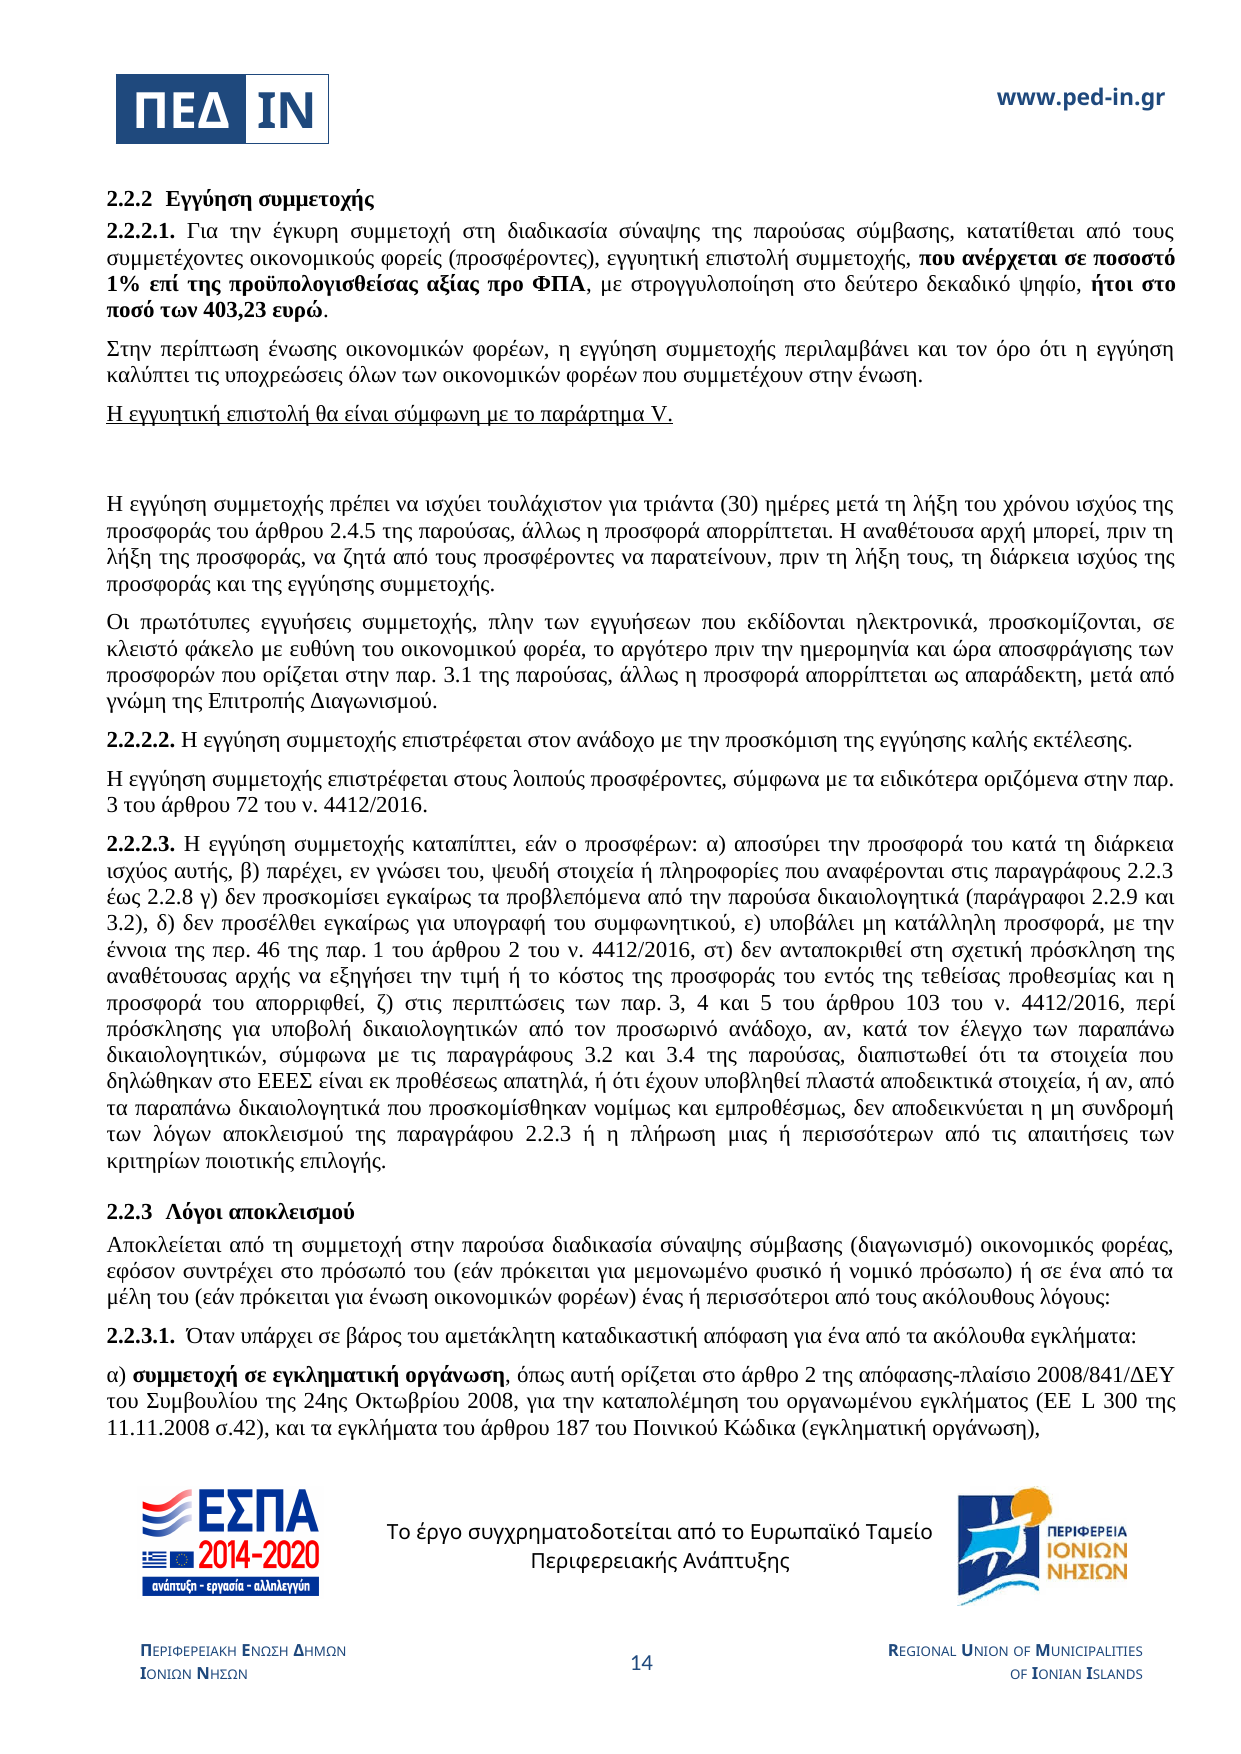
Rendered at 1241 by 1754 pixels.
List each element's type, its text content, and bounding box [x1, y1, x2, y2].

text 2.2.2.3. Η εγγύηση συμμετοχής καταπίπτει, εάν ο προσφέρων: α) αποσύρει την προσφορά του κατά τη διάρκεια ισχύος αυτής, β) παρέχει, εν γνώσει του, ψευδή στοιχεία ή πληροφορίες που αναφέρονται στις παραγράφους 2.2.3 έως 2.2.8 γ) δεν προσκομίσει εγκαίρως τα προβλεπόμενα από την παρούσα δικαιολογητικά (παράγραφοι 2.2.9 και 3.2), δ) δεν προσέλθει εγκαίρως για υπογραφή του συμφωνητικού, ε) υποβάλει μη κατάλληλη προσφορά, με την έννοια της περ. 46 της παρ. 1 του άρθρου 2 του ν. 4412/2016, στ) δεν ανταποκριθεί στη σχετική πρόσκληση της αναθέτουσας αρχής να εξηγήσει την τιμή ή το κόστος της προσφοράς του εντός της τεθείσας προθεσμίας και η προσφορά του απορριφθεί, ζ) στις περιπτώσεις των παρ. 3, 4 και 5 του άρθρου 103 του ν. 4412/2016, περί πρόσκλησης για υποβολή δικαιολογητικών από τον προσωρινό ανάδοχο, αν, κατά τον έλεγχο των παραπάνω δικαιολογητικών, σύμφωνα με τις παραγράφους 3.2 και 3.4 της παρούσας, διαπιστωθεί ότι τα στοιχεία που δηλώθηκαν στο ΕΕΕΣ είναι εκ προθέσεως απατηλά, ή ότι έχουν υποβληθεί πλαστά αποδεικτικά στοιχεία, ή αν, από τα παραπάνω δικαιολογητικά που προσκομίσθηκαν νομίμως και εμπροθέσμως, δεν αποδεικνύεται η μη συνδρομή των λόγων αποκλεισμού της παραγράφου 2.2.3 ή η πλήρωση μιας ή περισσότερων από τις απαιτήσεις των κριτηρίων ποιοτικής επιλογής. [106, 830, 1176, 1173]
text 2.2.3.1. Όταν υπάρχει σε βάρος του αμετάκλητη καταδικαστική απόφαση για ένα από τα ακόλουθα εγκλήματα: [106, 1322, 1176, 1348]
text α) συμμετοχή σε εγκληματική οργάνωση, όπως αυτή ορίζεται στο άρθρο 2 της απόφασης-πλαίσιο 2008/841/ΔΕΥ του Συμβουλίου της 24ης Οκτωβρίου 2008, για την καταπολέμηση του οργανωμένου εγκλήματος (ΕΕ L 300 της 11.11.2008 σ.42), και τα εγκλήματα του άρθρου 187 του Ποινικού Κώδικα (εγκληματική οργάνωση), [106, 1361, 1176, 1440]
picture [137, 1486, 324, 1599]
text Η εγγύηση συμμετοχής επιστρέφεται στους λοιπούς προσφέροντες, σύμφωνα με τα ειδικότερα οριζόμενα στην παρ. 3 του άρθρου 72 του ν. 4412/2016. [106, 765, 1176, 818]
text 2.2.2.2. Η εγγύηση συμμετοχής επιστρέφεται στον ανάδοχο με την προσκόμιση της εγγύησης καλής εκτέλεσης. [106, 726, 1176, 753]
text Η εγγυητική επιστολή θα είναι σύμφωνη με το παράρτημα V. [106, 400, 1176, 427]
picture [957, 1486, 1127, 1606]
subtitle 2.2.3 Λόγοι αποκλεισμού [106, 1198, 1176, 1224]
text 2.2.2.1. Για την έγκυρη συμμετοχή στη διαδικασία σύναψης της παρούσας σύμβασης, κατατίθεται από τους συμμετέχοντες οικονομικούς φορείς (προσφέροντες), εγγυητική επιστολή συμμετοχής, που ανέρχεται σε ποσοστό 1% επί της προϋπολογισθείσας αξίας προ ΦΠΑ, με στρογγυλοποίηση στο δεύτερο δεκαδικό ψηφίο, ήτοι στο ποσό των 403,23 ευρώ. [106, 217, 1176, 323]
text Η εγγύηση συμμετοχής πρέπει να ισχύει τουλάχιστον για τριάντα (30) ημέρες μετά τη λήξη του χρόνου ισχύος της προσφοράς του άρθρου 2.4.5 της παρούσας, άλλως η προσφορά απορρίπτεται. Η αναθέτουσα αρχή μπορεί, πριν τη λήξη της προσφοράς, να ζητά από τους προσφέροντες να παρατείνουν, πριν τη λήξη τους, τη διάρκεια ισχύος της προσφοράς και της εγγύησης συμμετοχής. [106, 491, 1176, 596]
text Οι πρωτότυπες εγγυήσεις συμμετοχής, πλην των εγγυήσεων που εκδίδονται ηλεκτρονικά, προσκομίζονται, σε κλειστό φάκελο με ευθύνη του οικονομικού φορέα, το αργότερο πριν την ημερομηνία και ώρα αποσφράγισης των προσφορών που ορίζεται στην παρ. 3.1 της παρούσας, άλλως η προσφορά απορρίπτεται ως απαράδεκτη, μετά από γνώμη της Επιτροπής Διαγωνισμού. [106, 608, 1176, 714]
text Αποκλείεται από τη συμμετοχή στην παρούσα διαδικασία σύναψης σύμβασης (διαγωνισμό) οικονομικός φορέας, εφόσον συντρέχει στο πρόσωπό του (εάν πρόκειται για μεμονωμένο φυσικό ή νομικό πρόσωπο) ή σε ένα από τα μέλη του (εάν πρόκειται για ένωση οικονομικών φορέων) ένας ή περισσότεροι από τους ακόλουθους λόγους: [106, 1231, 1176, 1310]
subtitle 2.2.2 Εγγύηση συμμετοχής [106, 184, 1176, 211]
text Στην περίπτωση ένωσης οικονομικών φορέων, η εγγύηση συμμετοχής περιλαμβάνει και τον όρο ότι η εγγύηση καλύπτει τις υποχρεώσεις όλων των οικονομικών φορέων που συμμετέχουν στην ένωση. [106, 335, 1176, 388]
